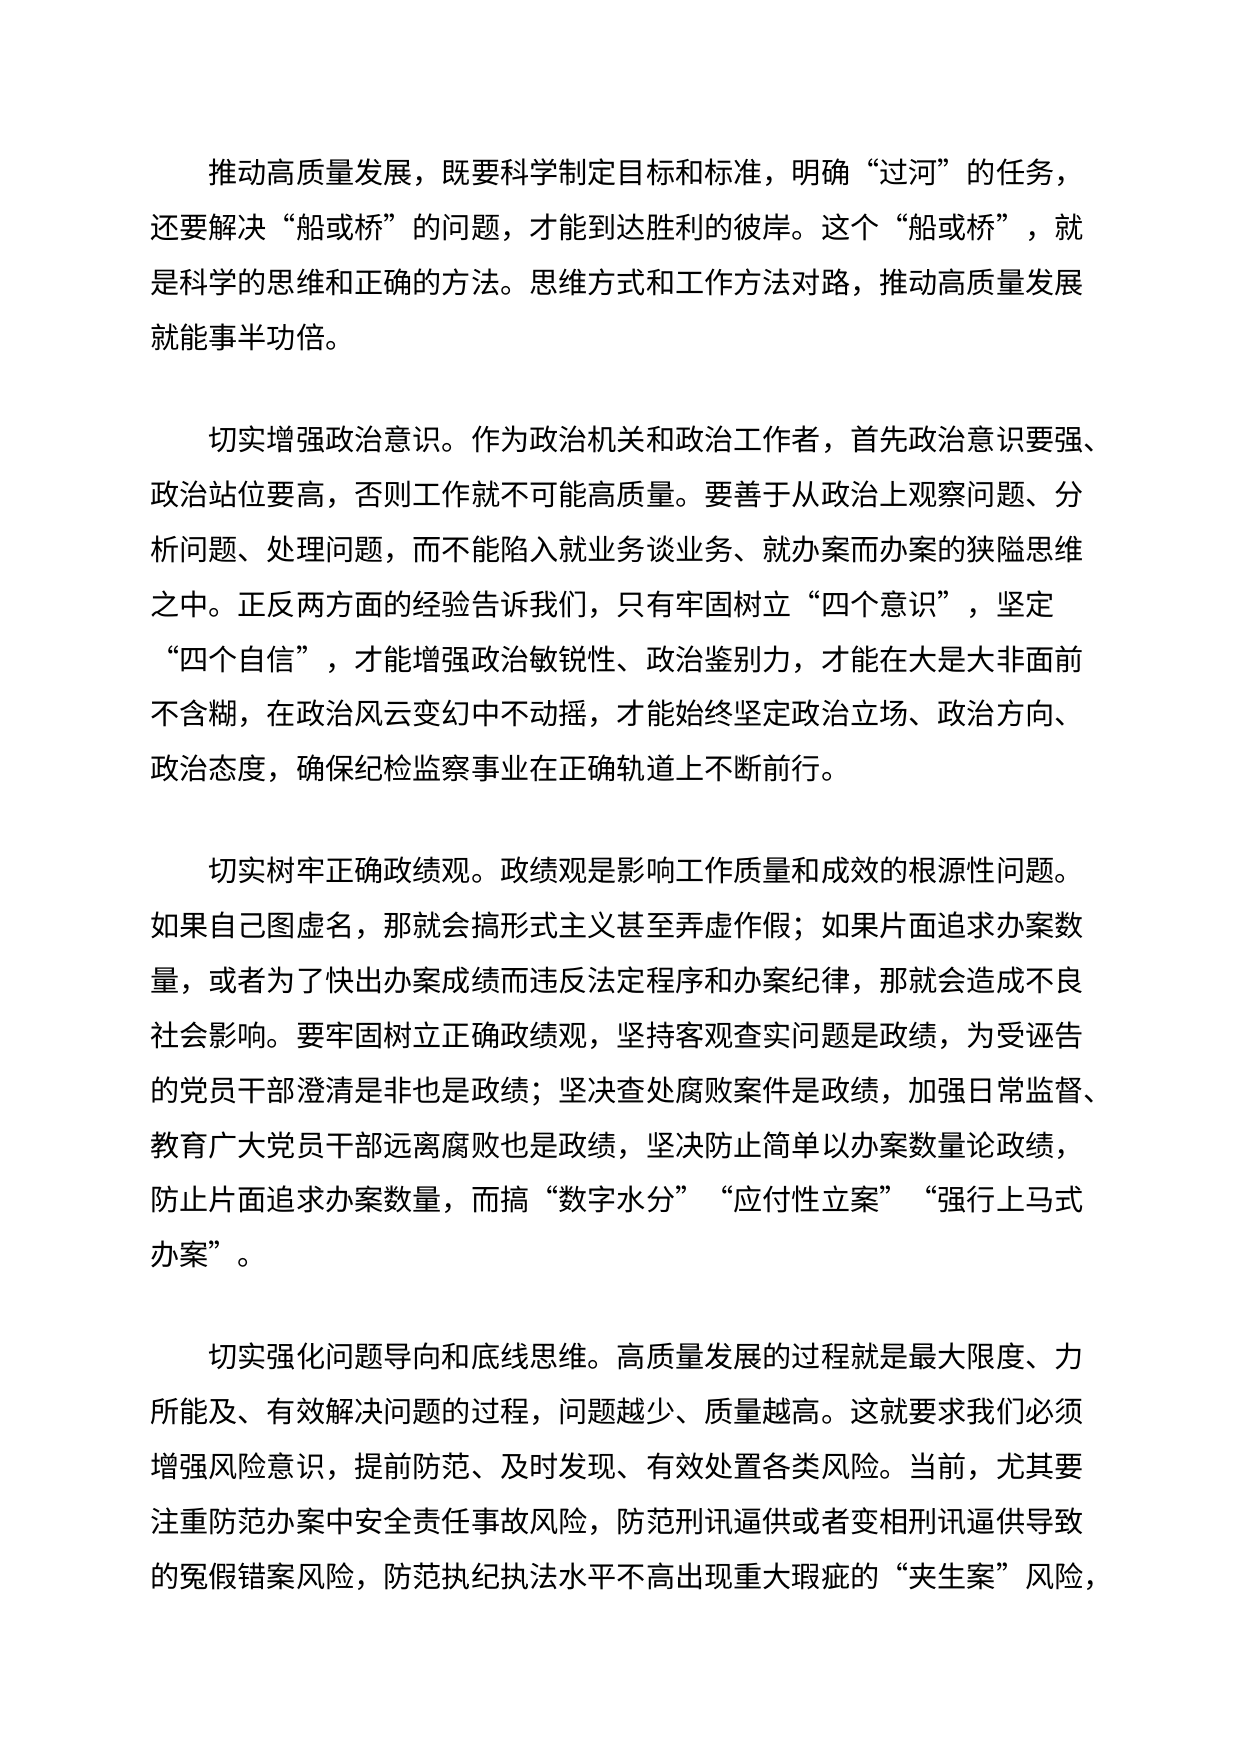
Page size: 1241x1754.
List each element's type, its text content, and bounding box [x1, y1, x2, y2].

text 推动高质量发展，既要科学制定目标和标准，明确“过河”的任务，还要解决“船或桥”的问题，才能到达胜利的彼岸。这个“船或桥”，就是科学的思维和正确的方法。思维方式和工作方法对路，推动高质量发展就能事半功倍。 [150, 150, 1090, 357]
text 切实增强政治意识。作为政治机关和政治工作者，首先政治意识要强、政治站位要高，否则工作就不可能高质量。要善于从政治上观察问题、分析问题、处理问题，而不能陷入就业务谈业务、就办案而办案的狭隘思维之中。正反两方面的经验告诉我们，只有牢固树立“四个意识”，坚定“四个自信”，才能增强政治敏锐性、政治鉴别力，才能在大是大非面前不含糊，在政治风云变幻中不动摇，才能始终坚定政治立场、政治方向、政治态度，确保纪检监察事业在正确轨道上不断前行。 [150, 416, 1090, 788]
text 切实树牢正确政绩观。政绩观是影响工作质量和成效的根源性问题。如果自己图虚名，那就会搞形式主义甚至弄虚作假；如果片面追求办案数量，或者为了快出办案成绩而违反法定程序和办案纪律，那就会造成不良社会影响。要牢固树立正确政绩观，坚持客观查实问题是政绩，为受诬告的党员干部澄清是非也是政绩；坚决查处腐败案件是政绩，加强日常监督、教育广大党员干部远离腐败也是政绩，坚决防止简单以办案数量论政绩，防止片面追求办案数量，而搞“数字水分”“应付性立案”“强行上马式办案”。 [150, 848, 1090, 1274]
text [150, 1334, 1090, 1596]
